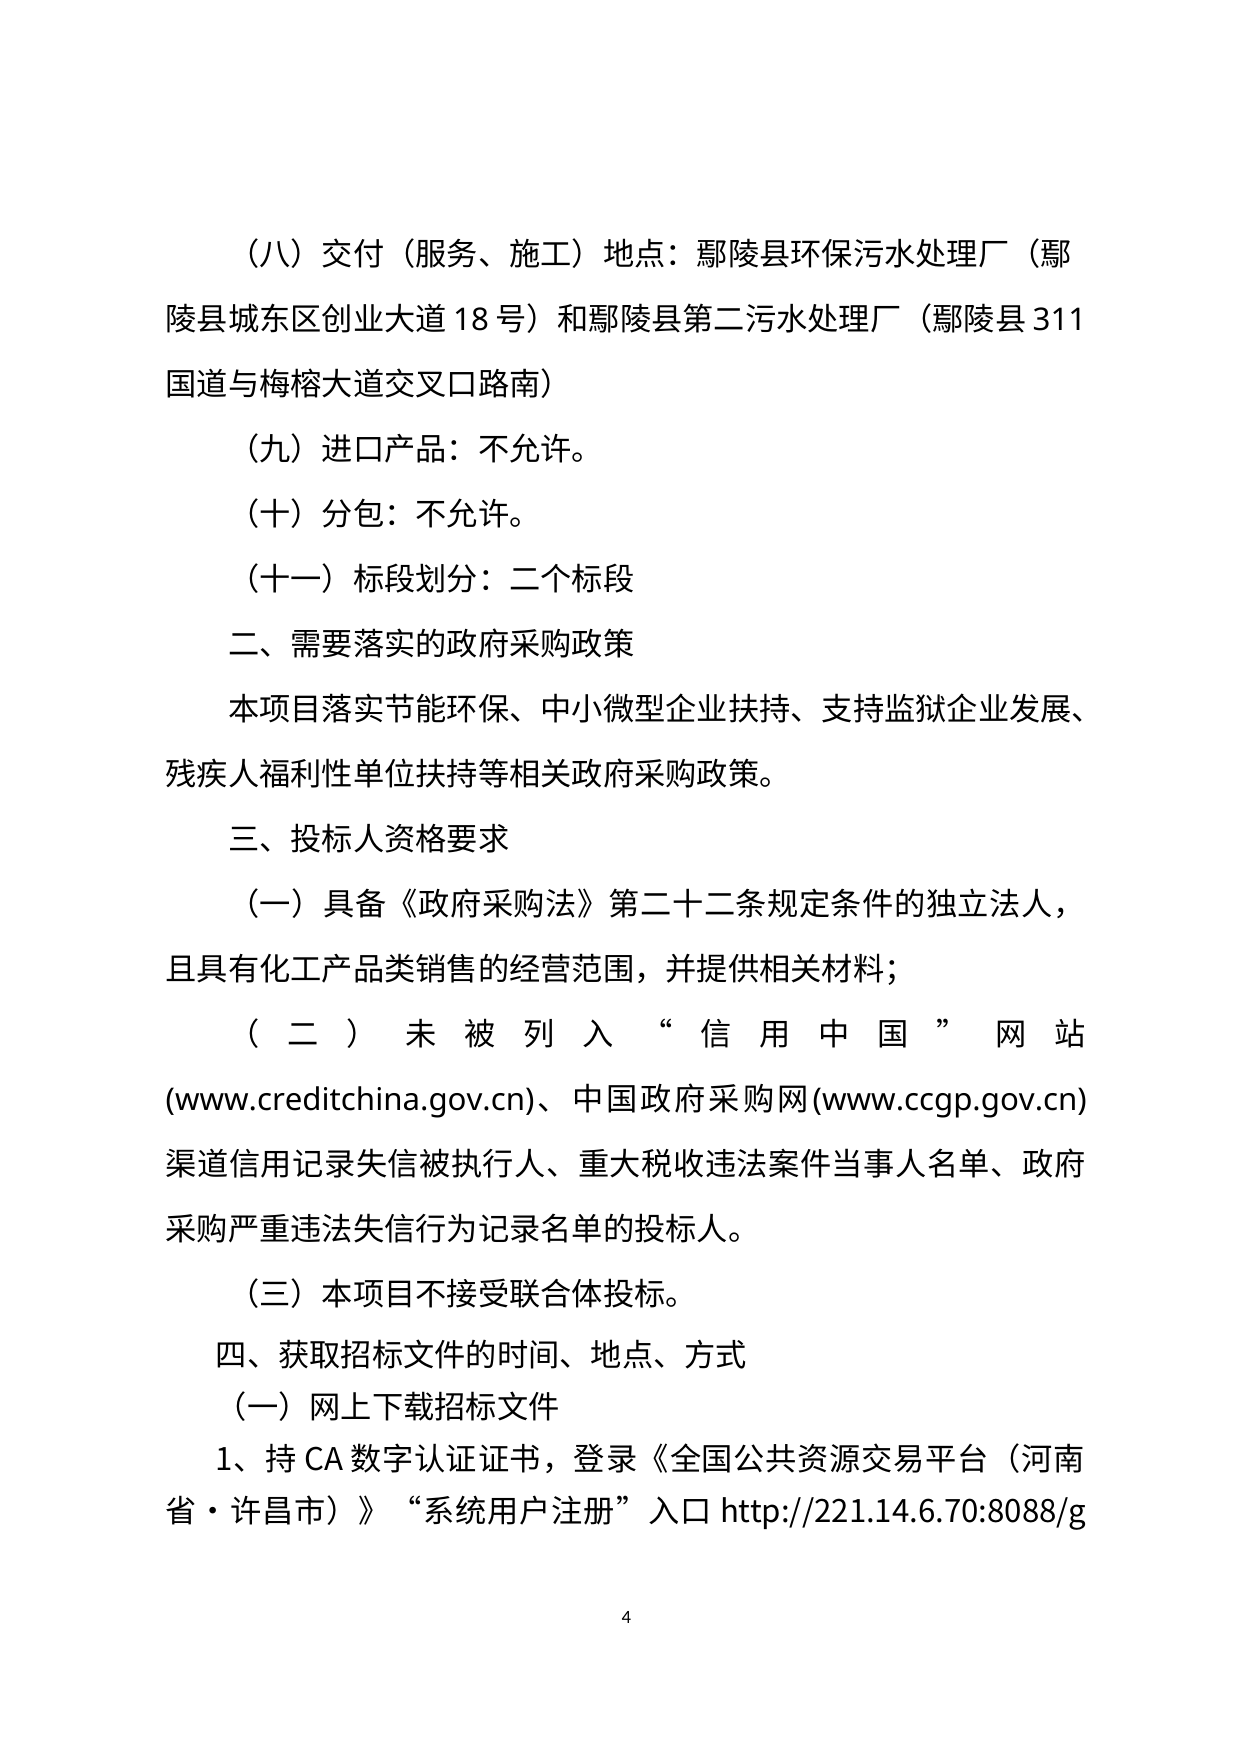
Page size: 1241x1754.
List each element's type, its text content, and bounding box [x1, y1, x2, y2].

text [165, 1429, 1087, 1533]
text （十一）标段划分：二个标段 [165, 544, 1087, 609]
text （一）具备《政府采购法》第二十二条规定条件的独立法人，且具有化工产品类销售的经营范围，并提供相关材料； [165, 869, 1087, 999]
text 本项目落实节能环保、中小微型企业扶持、支持监狱企业发展、残疾人福利性单位扶持等相关政府采购政策。 [165, 674, 1087, 804]
text 三、投标人资格要求 [165, 804, 1087, 869]
text （九）进口产品：不允许。 [165, 414, 1087, 479]
text （二）未被列入“信用中国”网站(www.creditchina.gov.cn)、中国政府采购网(www.ccgp.gov.cn)渠道信用记录失信被执行人、重大税收违法案件当事人名单、政府采购严重违法失信行为记录名单的投标人。 [165, 999, 1087, 1259]
text （十）分包：不允许。 [165, 479, 1087, 544]
text 二、需要落实的政府采购政策 [165, 609, 1087, 674]
text （一）网上下载招标文件 [165, 1377, 1087, 1429]
text （三）本项目不接受联合体投标。 [165, 1259, 1087, 1324]
text （八）交付（服务、施工）地点：鄢陵县环保污水处理厂（鄢陵县城东区创业大道18号）和鄢陵县第二污水处理厂（鄢陵县311国道与梅榕大道交叉口路南） [165, 219, 1087, 414]
text 四、获取招标文件的时间、地点、方式 [165, 1324, 1087, 1377]
